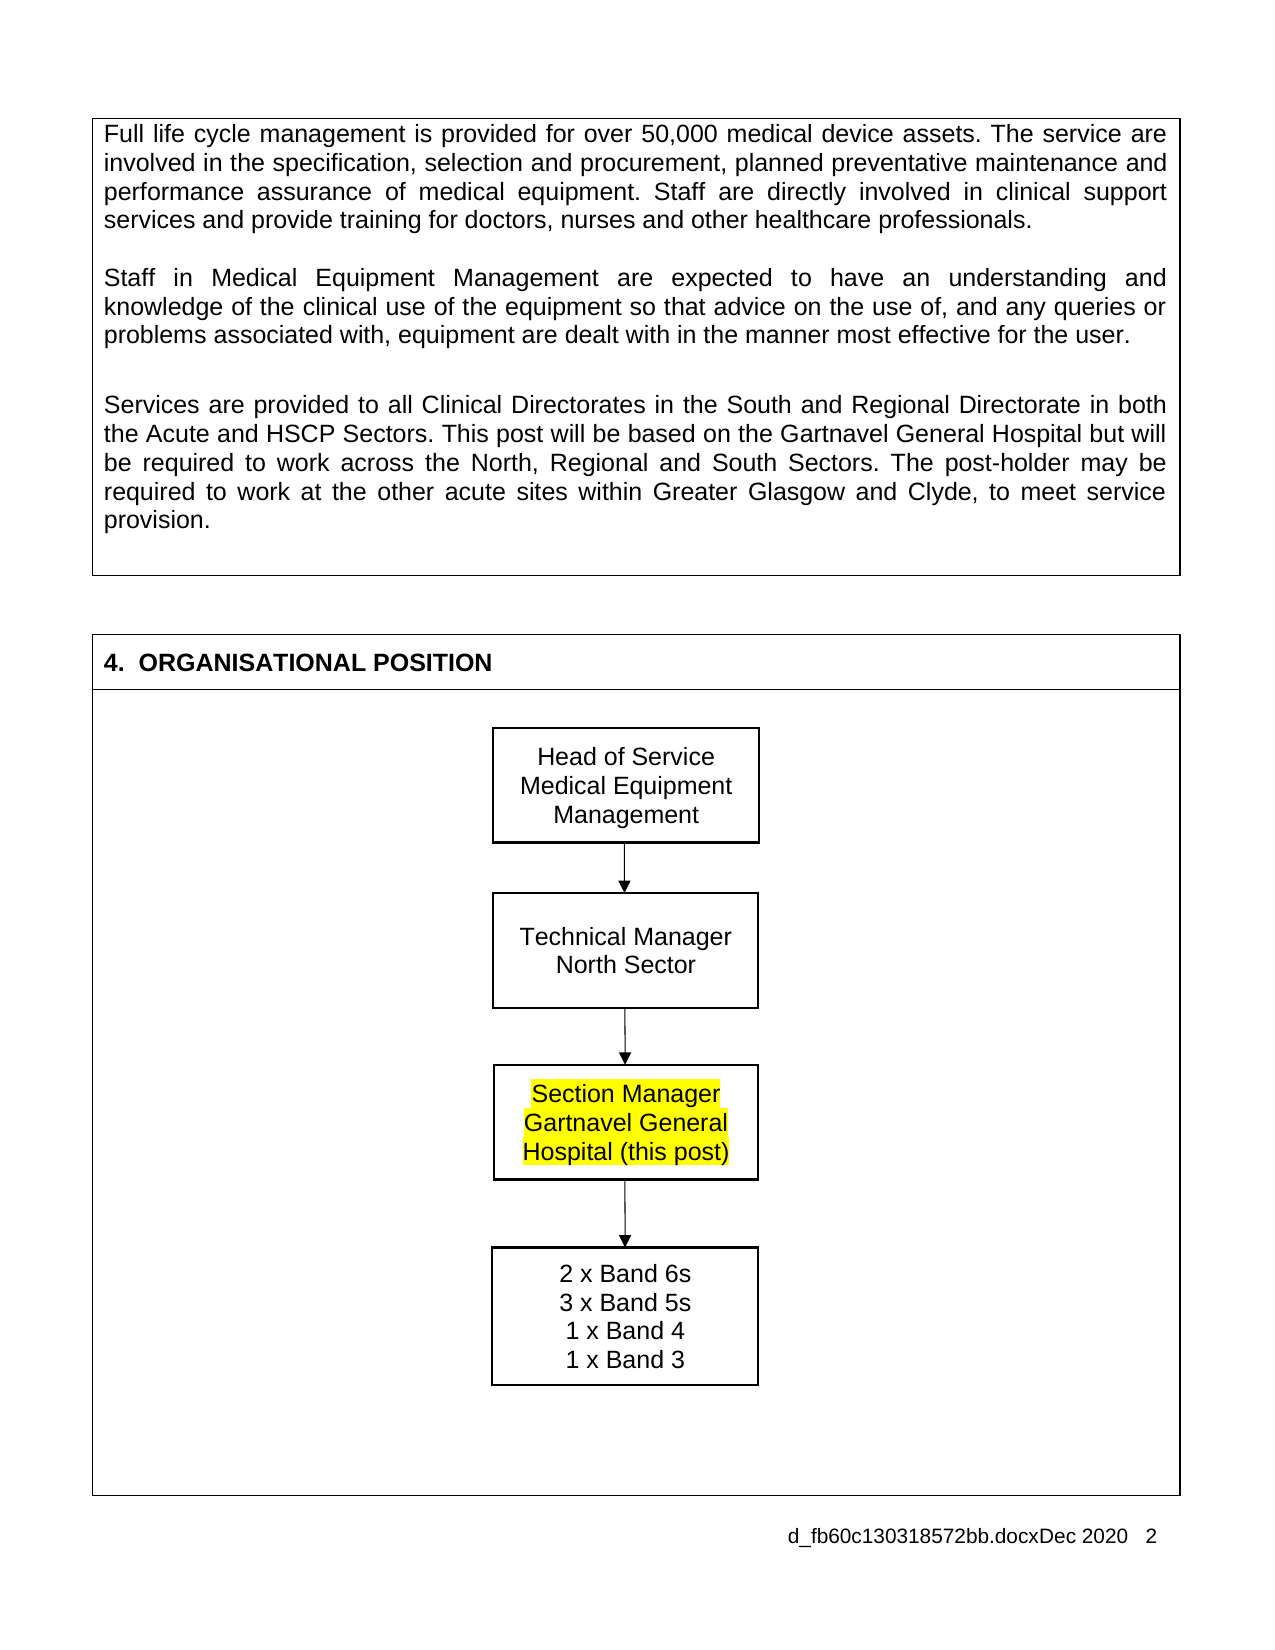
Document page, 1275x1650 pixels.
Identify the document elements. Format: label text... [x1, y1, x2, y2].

table_cell [93, 690, 1179, 1495]
table_header 4. ORGANISATIONAL POSITION [93, 635, 1179, 689]
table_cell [93, 119, 1179, 575]
